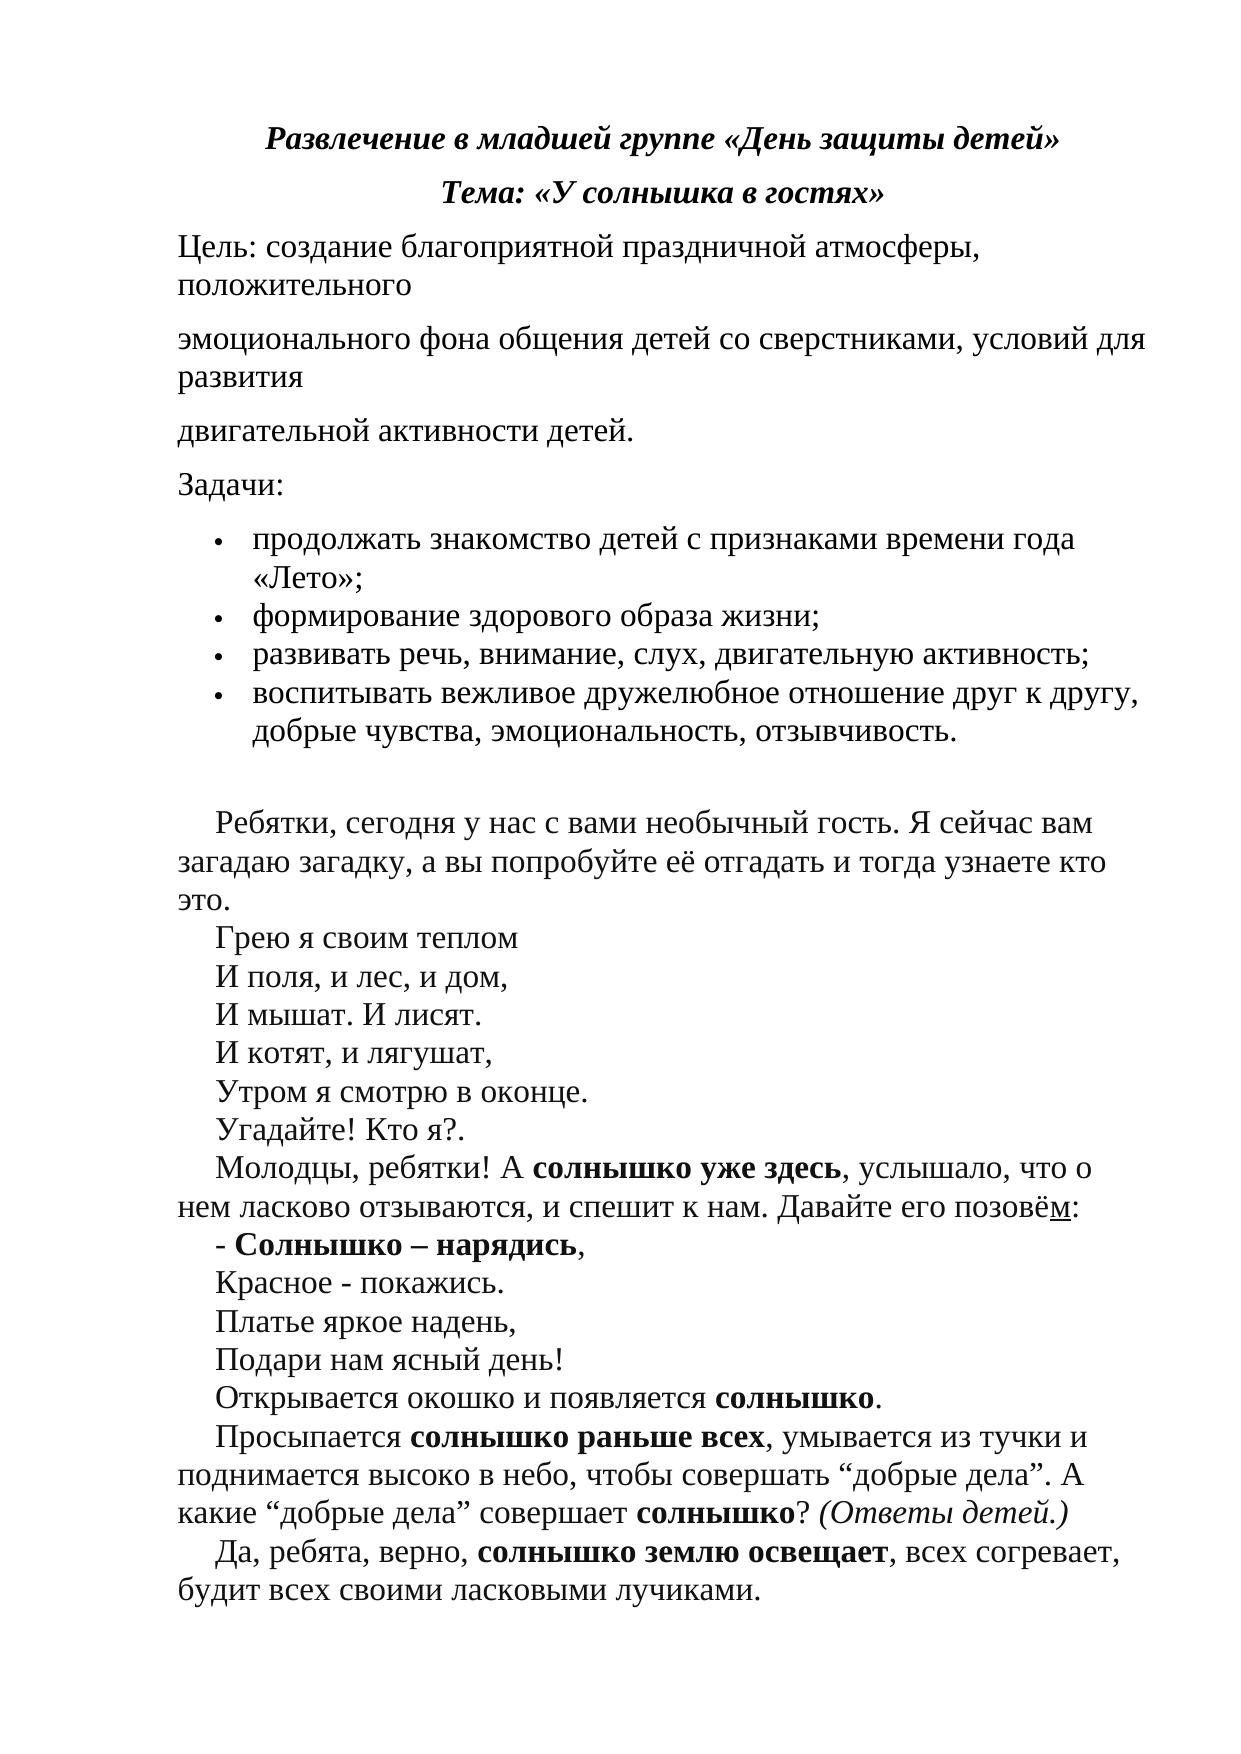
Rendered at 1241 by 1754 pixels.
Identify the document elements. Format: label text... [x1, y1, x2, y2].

text Молодцы, ребятки! А солнышко уже здесь, услышало, что о нем ласково отзываются, и спешит к нам. Давайте его позовём: [177, 1147, 1152, 1224]
text Развлечение в младшей группе «День защиты детей» [177, 118, 1152, 156]
text Задачи: [177, 464, 1152, 503]
text Платье яркое надень, [177, 1301, 1152, 1339]
text Утром я смотрю в оконце. [177, 1071, 1152, 1109]
text И поля, и лес, и дом, [177, 956, 1152, 994]
list развивать речь, внимание, слух, двигательную активность; [215, 633, 1152, 672]
text И мышат. И лисят. [177, 994, 1152, 1032]
text Цель: создание благоприятной праздничной атмосферы, положительного [177, 226, 1152, 303]
text двигательной активности детей. [177, 411, 1152, 449]
list формирование здорового образа жизни; [215, 595, 1152, 633]
text Подари нам ясный день! [177, 1339, 1152, 1377]
text Ребятки, сегодня у нас с вами необычный гость. Я сейчас вам загадаю загадку, а вы попробуйте её отгадать и тогда узнаете кто это. [177, 802, 1152, 917]
text Просыпается солнышко раньше всех, умывается из тучки и поднимается высоко в небо, чтобы совершать “добрые дела”. А какие “добрые дела” совершает солнышко? (Ответы детей.) [177, 1416, 1152, 1531]
text Угадайте! Кто я?. [177, 1109, 1152, 1147]
text Открывается окошко и появляется солнышко. [177, 1377, 1152, 1416]
text Грею я своим теплом [177, 917, 1152, 956]
text Да, ребята, верно, солнышко землю освещает, всех согревает, будит всех своими ласковыми лучиками. [177, 1531, 1152, 1607]
text И котят, и лягушат, [177, 1032, 1152, 1071]
list продолжать знакомство детей с признаками времени года «Лето»; [215, 518, 1152, 595]
text - Солнышко – нарядись, [177, 1224, 1152, 1262]
text Красное - покажись. [177, 1262, 1152, 1301]
text эмоционального фона общения детей со сверстниками, условий для развития [177, 318, 1152, 395]
list воспитывать вежливое дружелюбное отношение друг к другу, добрые чувства, эмоциональность, отзывчивость. [215, 672, 1152, 748]
text Тема: «У солнышка в гостях» [177, 172, 1152, 210]
